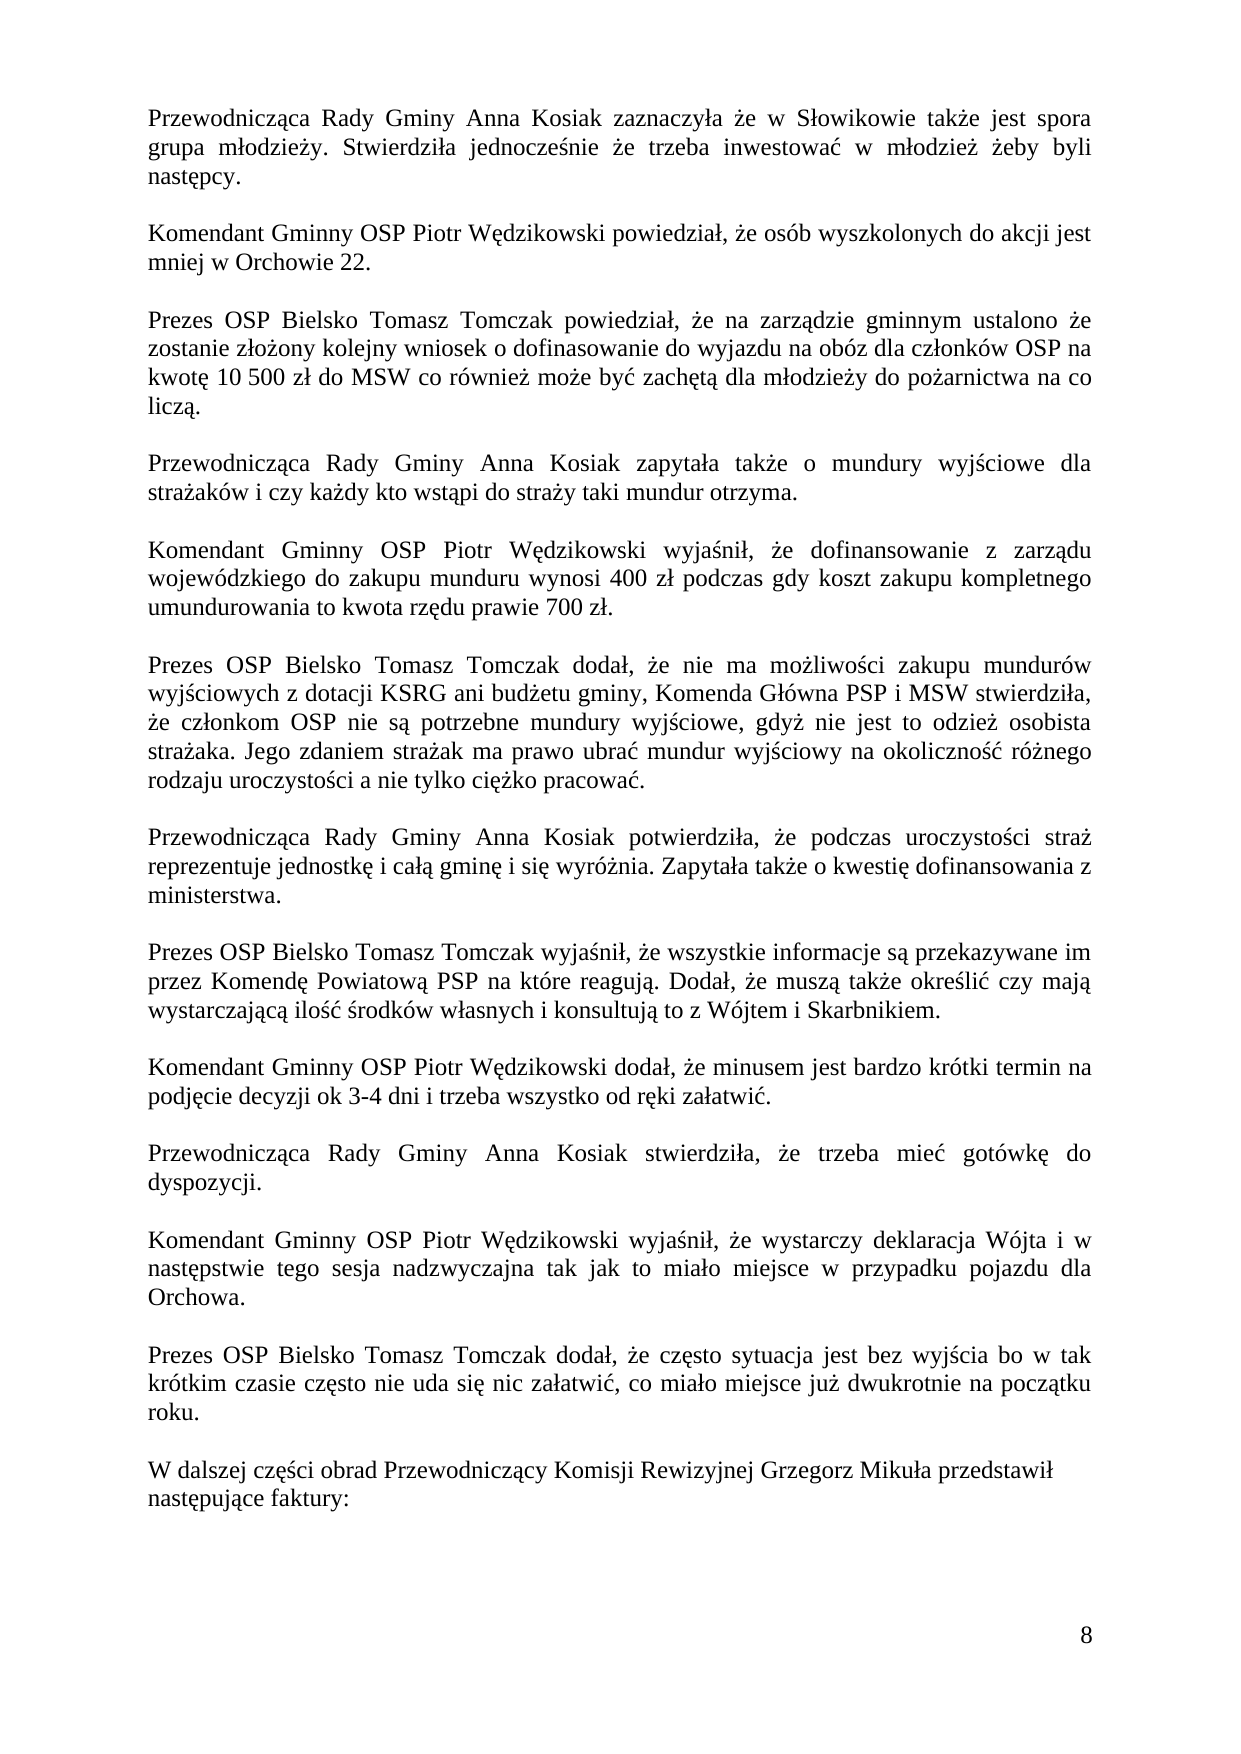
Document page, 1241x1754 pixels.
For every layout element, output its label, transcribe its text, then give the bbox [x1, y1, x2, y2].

text Komendant Gminny OSP Piotr Wędzikowski wyjaśnił, że dofinansowanie z zarządu wojewódzkiego do zakupu munduru wynosi 400 zł podczas gdy koszt zakupu kompletnego umundurowania to kwota rzędu prawie 700 zł. [148, 535, 1093, 621]
text Prezes OSP Bielsko Tomasz Tomczak wyjaśnił, że wszystkie informacje są przekazywane im przez Komendę Powiatową PSP na które reagują. Dodał, że muszą także określić czy mają wystarczającą ilość środków własnych i konsultują to z Wójtem i Skarbnikiem. [148, 937, 1093, 1023]
text Prezes OSP Bielsko Tomasz Tomczak dodał, że nie ma możliwości zakupu mundurów wyjściowych z dotacji KSRG ani budżetu gminy, Komenda Główna PSP i MSW stwierdziła, że członkom OSP nie są potrzebne mundury wyjściowe, gdyż nie jest to odzież osobista strażaka. Jego zdaniem strażak ma prawo ubrać mundur wyjściowy na okoliczność różnego rodzaju uroczystości a nie tylko ciężko pracować. [148, 650, 1093, 793]
text Przewodnicząca Rady Gminy Anna Kosiak zapytała także o mundury wyjściowe dla strażaków i czy każdy kto wstąpi do straży taki mundur otrzyma. [148, 448, 1093, 506]
text Komendant Gminny OSP Piotr Wędzikowski powiedział, że osób wyszkolonych do akcji jest mniej w Orchowie 22. [148, 218, 1093, 276]
text Przewodnicząca Rady Gminy Anna Kosiak stwierdziła, że trzeba mieć gotówkę do dyspozycji. [148, 1138, 1093, 1196]
text Przewodnicząca Rady Gminy Anna Kosiak zaznaczyła że w Słowikowie także jest spora grupa młodzieży. Stwierdziła jednocześnie że trzeba inwestować w młodzież żeby byli następcy. [148, 103, 1093, 190]
text W dalszej części obrad Przewodniczący Komisji Rewizyjnej Grzegorz Mikuła przedstawił następujące faktury: [148, 1455, 1093, 1512]
text Prezes OSP Bielsko Tomasz Tomczak dodał, że często sytuacja jest bez wyjścia bo w tak krótkim czasie często nie uda się nic załatwić, co miało miejsce już dwukrotnie na początku roku. [148, 1340, 1093, 1426]
text Komendant Gminny OSP Piotr Wędzikowski wyjaśnił, że wystarczy deklaracja Wójta i w następstwie tego sesja nadzwyczajna tak jak to miało miejsce w przypadku pojazdu dla Orchowa. [148, 1225, 1093, 1311]
text Komendant Gminny OSP Piotr Wędzikowski dodał, że minusem jest bardzo krótki termin na podjęcie decyzji ok 3-4 dni i trzeba wszystko od ręki załatwić. [148, 1052, 1093, 1110]
text Prezes OSP Bielsko Tomasz Tomczak powiedział, że na zarządzie gminnym ustalono że zostanie złożony kolejny wniosek o dofinasowanie do wyjazdu na obóz dla członków OSP na kwotę 10 500 zł do MSW co również może być zachętą dla młodzieży do pożarnictwa na co liczą. [148, 305, 1093, 420]
text Przewodnicząca Rady Gminy Anna Kosiak potwierdziła, że podczas uroczystości straż reprezentuje jednostkę i całą gminę i się wyróżnia. Zapytała także o kwestię dofinansowania z ministerstwa. [148, 822, 1093, 908]
